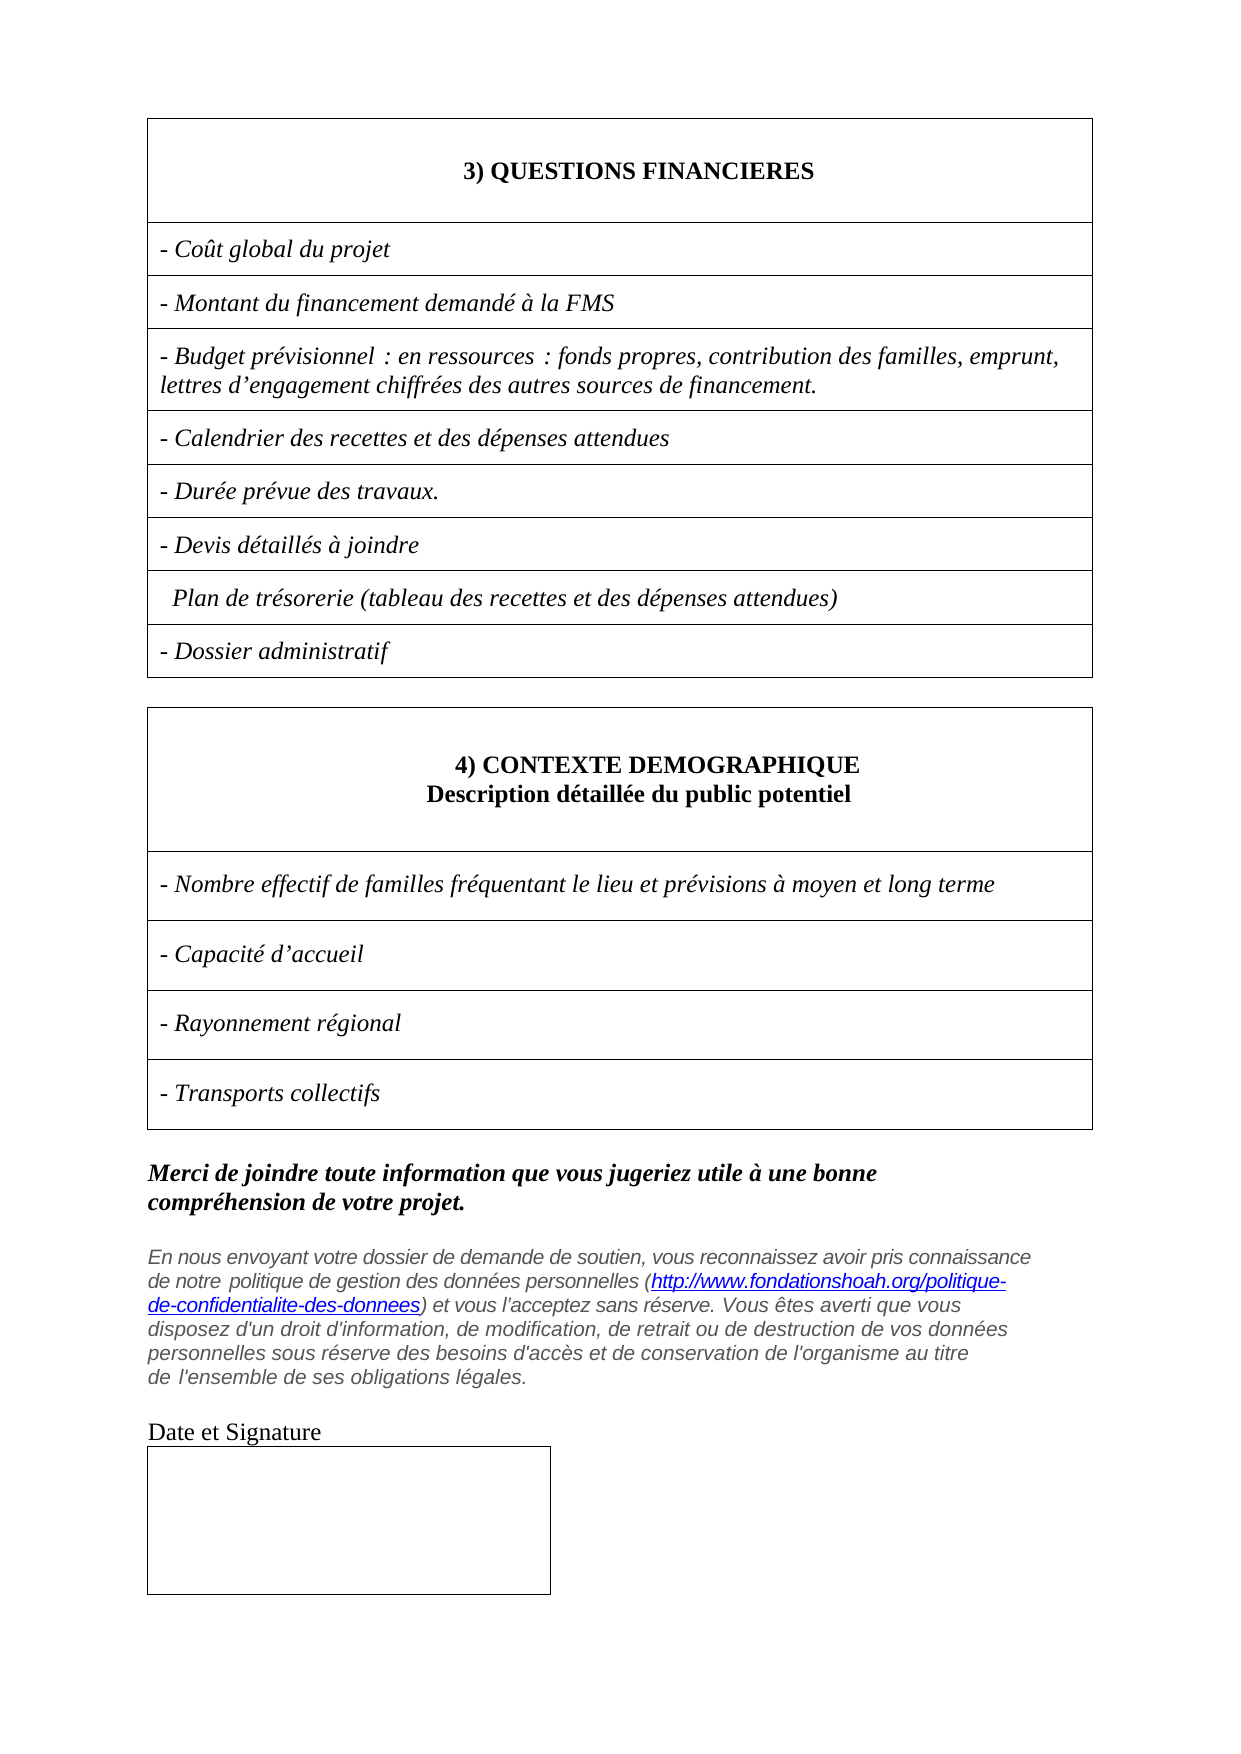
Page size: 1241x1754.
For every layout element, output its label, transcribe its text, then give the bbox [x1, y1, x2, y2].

text En nous envoyant votre dossier de demande de soutien, vous reconnaissez avoir pris connaissance de notre politique de gestion des données personnelles (http://www.fondationshoah.org/politique-de-confidentialite-des-donnees) et vous l’acceptez sans réserve. Vous êtes averti que vous disposez d'un droit d'information, de modification, de retrait ou de destruction de vos données personnelles sous réserve des besoins d'accès et de conservation de l'organisme au titre de l'ensemble de ses obligations légales. [148, 1245, 1033, 1388]
table_cell - Budget prévisionnel : en ressources : fonds propres, contribution des familles, emprunt, lettres d’engagement chiffrées des autres sources de financement. [148, 329, 1092, 410]
table_cell - Dossier administratif [148, 625, 1092, 677]
table_cell - Coût global du projet [148, 223, 1092, 275]
table_cell - Nombre effectif de familles fréquentant le lieu et prévisions à moyen et long terme [148, 852, 1092, 920]
table_cell - Calendrier des recettes et des dépenses attendues [148, 411, 1092, 464]
table_cell - Durée prévue des travaux. [148, 465, 1092, 517]
table_cell - Rayonnement régional [148, 991, 1092, 1059]
table_cell - Capacité d’accueil [148, 921, 1092, 990]
table_cell - Transports collectifs [148, 1060, 1092, 1129]
table_cell - Devis détaillés à joindre [148, 518, 1092, 570]
text Merci de joindre toute information que vous jugeriez utile à une bonne compréhension de votre projet. [148, 1158, 1033, 1216]
table_header 3) QUESTIONS FINANCIERES [148, 119, 1092, 222]
table_cell - Montant du financement demandé à la FMS [148, 276, 1092, 328]
text Date et Signature [148, 1417, 1033, 1446]
table_cell Plan de trésorerie (tableau des recettes et des dépenses attendues) [148, 571, 1092, 624]
table_header 4) CONTEXTE DEMOGRAPHIQUE Description détaillée du public potentiel [148, 708, 1092, 851]
